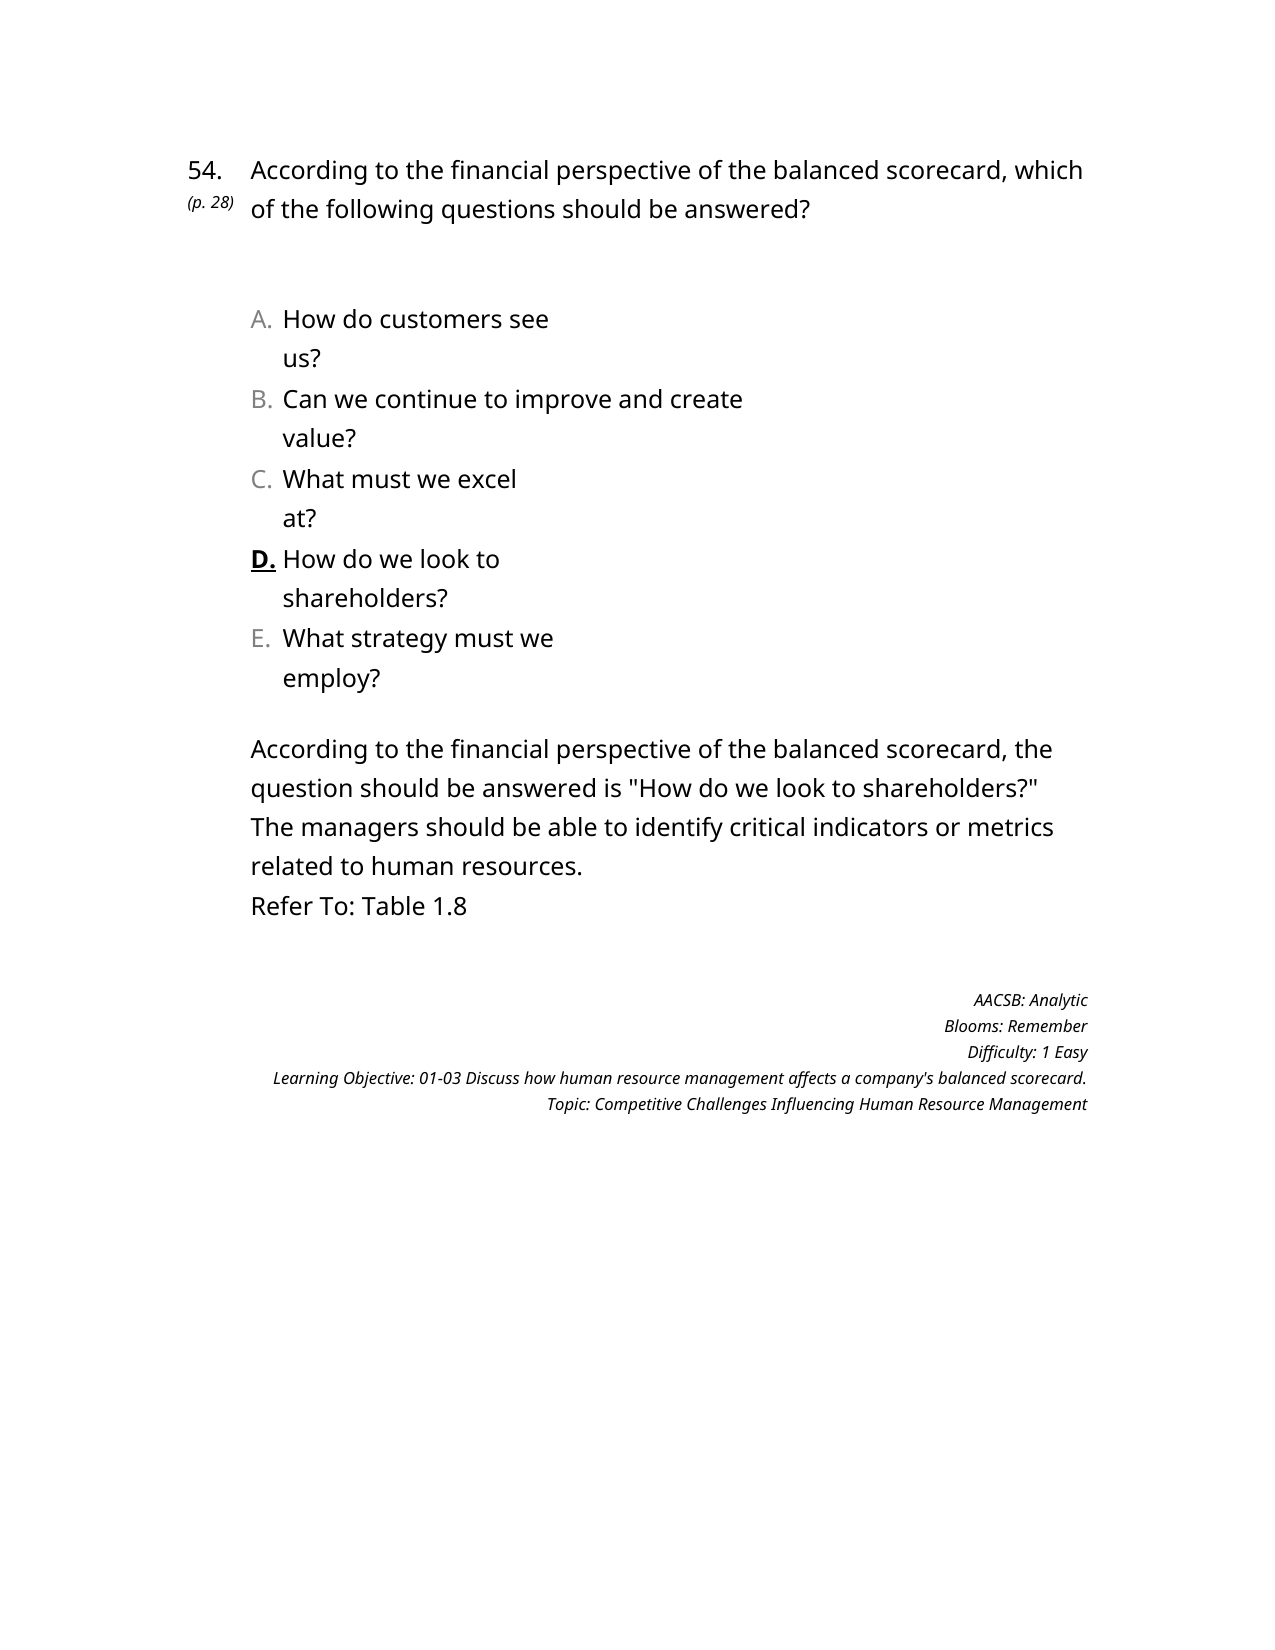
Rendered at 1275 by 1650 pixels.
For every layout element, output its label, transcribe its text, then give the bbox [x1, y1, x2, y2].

table_header 54. (p. 28) [188, 153, 250, 959]
table_header AACSB: Analytic Blooms: Remember Difficulty: 1 Easy Learning Objective: 01-03 Discuss how human resource management affects a company's balanced scorecard. Topic: Competitive Challenges Influencing Human Resource Management [188, 989, 1087, 1151]
table_header According to the financial perspective of the balanced scorecard, which of the following questions should be answered? According to the financial perspective of the balanced scorecard, the question should be answered is "How do we look to shareholders?" The managers should be able to identify critical indicators or metrics related to human resources. Refer To: Table 1.8 [250, 153, 1087, 959]
